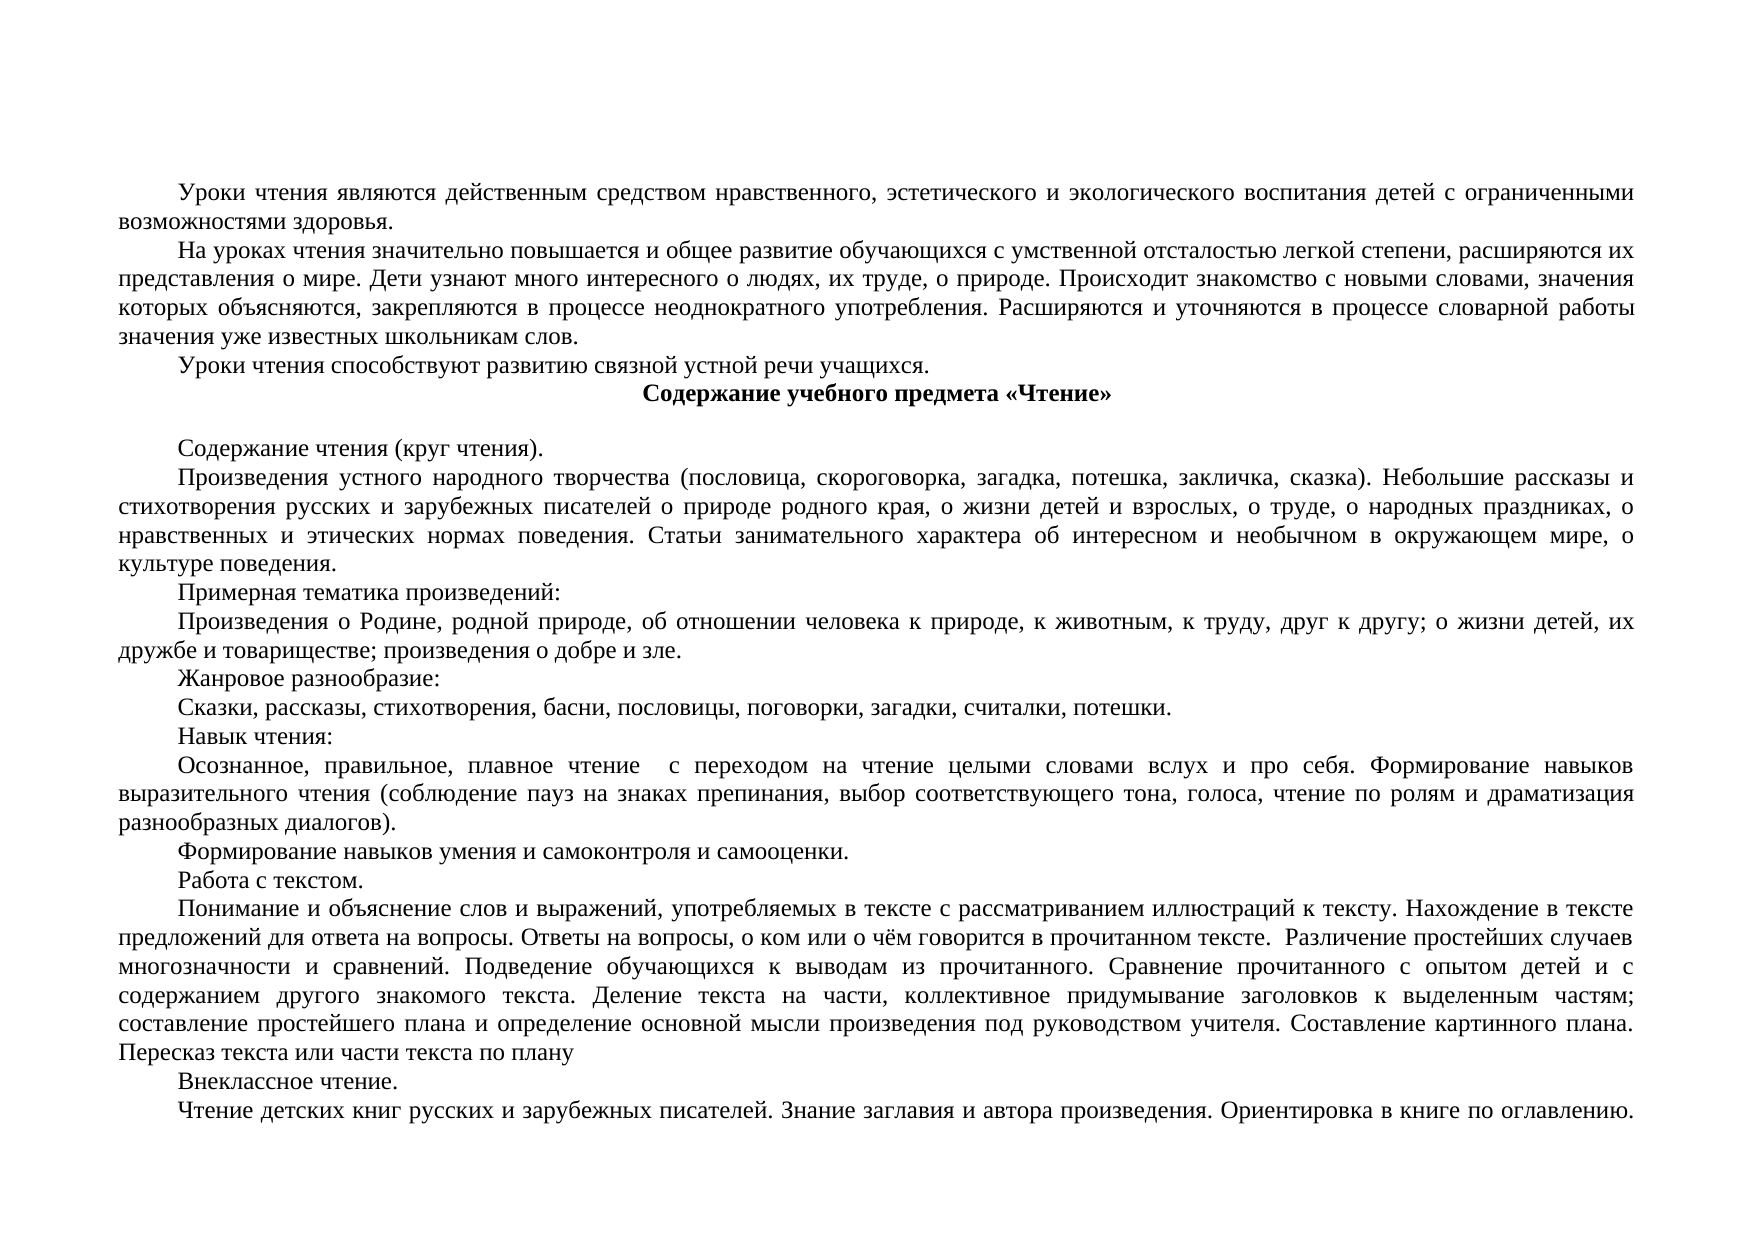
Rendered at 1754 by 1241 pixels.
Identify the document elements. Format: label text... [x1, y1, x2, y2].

text Осознанное, правильное, плавное чтение с переходом на чтение целыми словами вслух и про себя. Формирование навыков выразительного чтения (соблюдение пауз на знаках препинания, выбор соответствующего тона, голоса, чтение по ролям и драматизация разнообразных диалогов). [118, 750, 1636, 836]
text Работа с текстом. [118, 865, 1636, 893]
text Понимание и объяснение слов и выражений, употребляемых в тексте с рассматриванием иллюстраций к тексту. Нахождение в тексте предложений для ответа на вопросы. Ответы на вопросы, о ком или о чём говорится в прочитанном тексте. Различение простейших случаев многозначности и сравнений. Подведение обучающихся к выводам из прочитанного. Сравнение прочитанного с опытом детей и с содержанием другого знакомого текста. Деление текста на части, коллективное придумывание заголовков к выделенным частям; составление простейшего плана и определение основной мысли произведения под руководством учителя. Составление картинного плана. Пересказ текста или части текста по плану [118, 893, 1636, 1066]
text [118, 1095, 1636, 1123]
text Навык чтения: [118, 721, 1636, 750]
text Произведения устного народного творчества (пословица, скороговорка, загадка, потешка, закличка, сказка). Небольшие рассказы и стихотворения русских и зарубежных писателей о природе родного края, о жизни детей и взрослых, о труде, о народных праздниках, о нравственных и этических нормах поведения. Статьи занимательного характера об интересном и необычном в окружающем мире, о культуре поведения. [118, 462, 1636, 577]
text Примерная тематика произведений: [118, 577, 1636, 606]
text Произведения о Родине, родной природе, об отношении человека к природе, к животным, к труду, друг к другу; о жизни детей, их дружбе и товариществе; произведения о добре и зле. [118, 606, 1636, 663]
text Содержание учебного предмета «Чтение» [118, 378, 1636, 407]
text Содержание чтения (круг чтения). [118, 433, 1636, 462]
text Сказки, рассказы, стихотворения, басни, пословицы, поговорки, загадки, считалки, потешки. [118, 692, 1636, 721]
text Жанровое разнообразие: [118, 663, 1636, 692]
text На уроках чтения значительно повышается и общее развитие обучающихся с умственной отсталостью легкой степени, расширяются их представления о мире. Дети узнают много интересного о людях, их труде, о природе. Происходит знакомство с новыми словами, значения которых объясняются, закрепляются в процессе неоднократного употребления. Расширяются и уточняются в процессе словарной работы значения уже известных школьникам слов. [118, 235, 1636, 350]
text Уроки чтения являются действенным средством нравственного, эстетического и экологического воспитания детей с ограниченными возможностями здоровья. [118, 177, 1636, 235]
text Уроки чтения способствуют развитию связной устной речи учащихся. [118, 350, 1636, 378]
text Внеклассное чтение. [118, 1066, 1636, 1095]
text Формирование навыков умения и самоконтроля и самооценки. [118, 836, 1636, 865]
